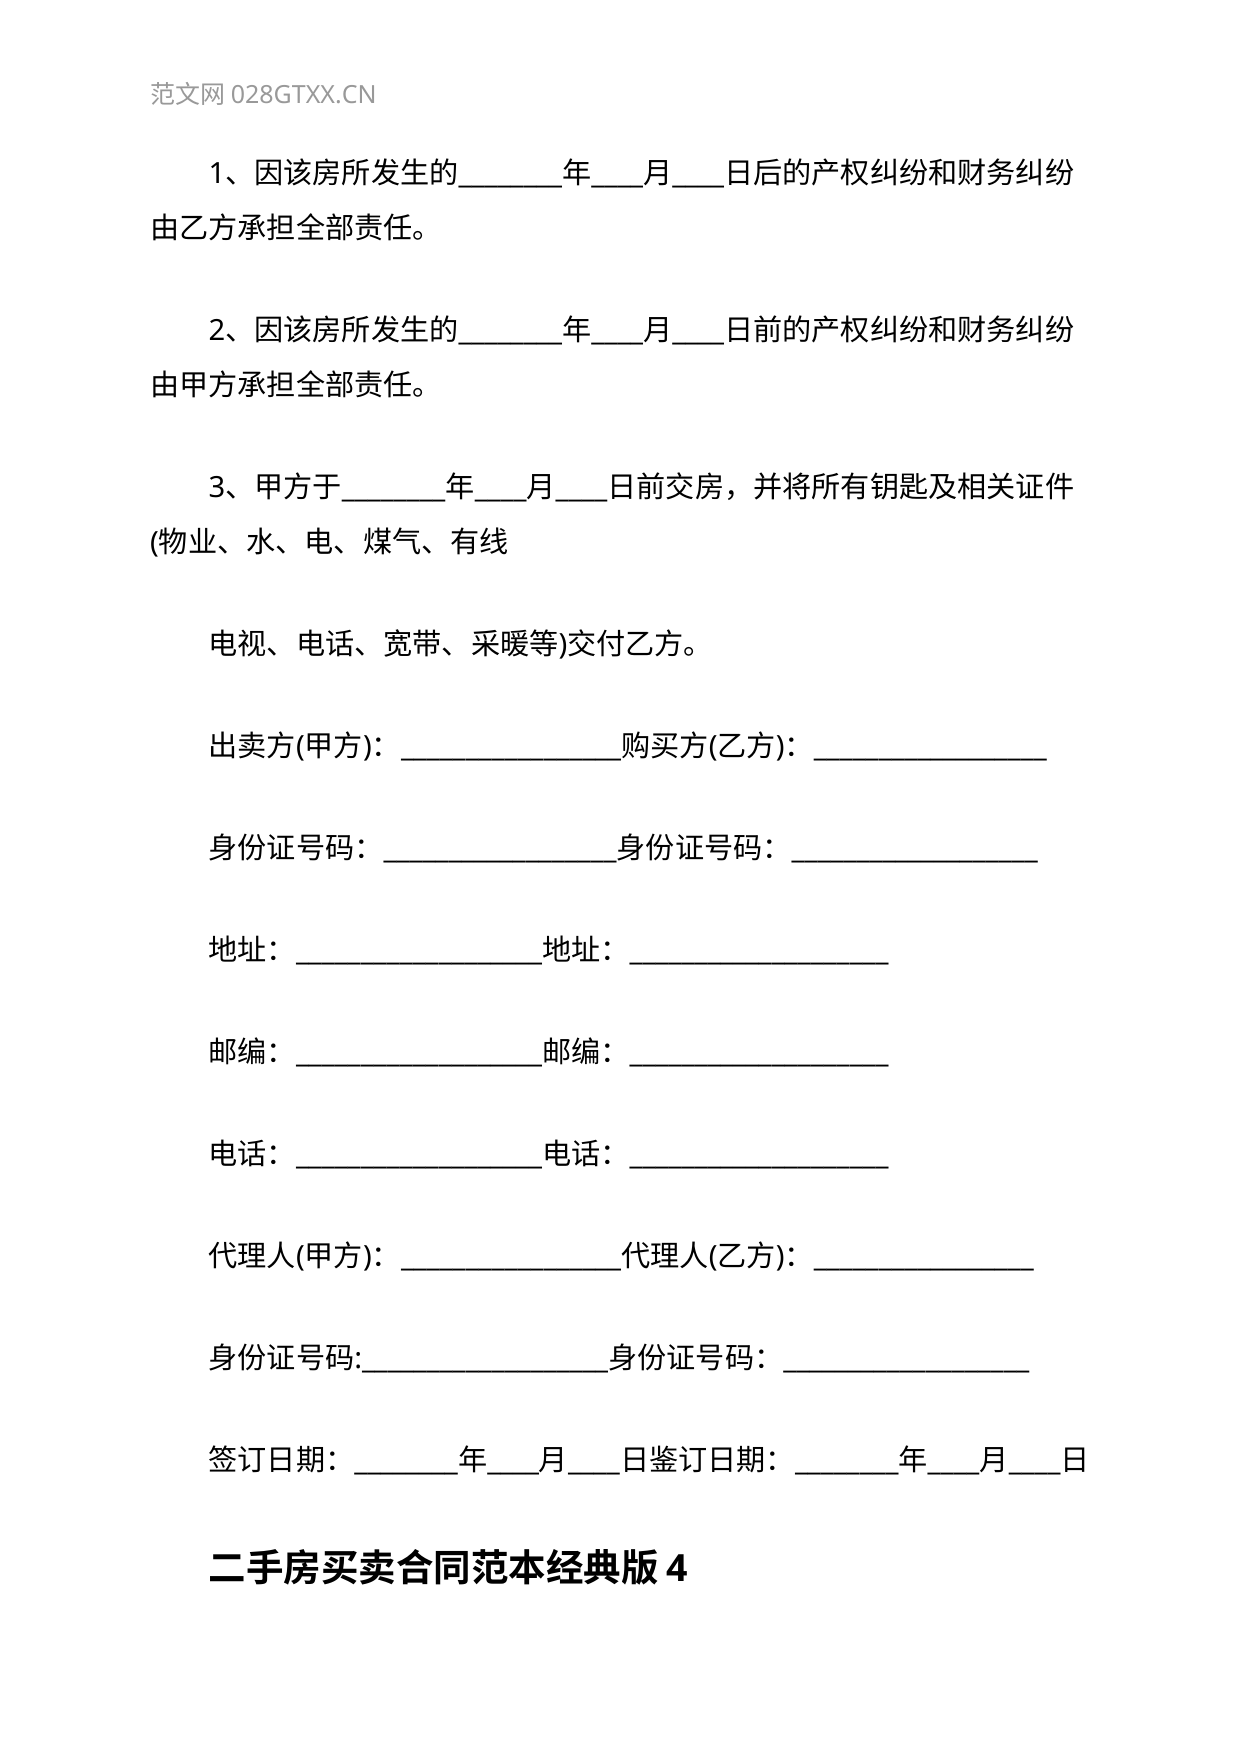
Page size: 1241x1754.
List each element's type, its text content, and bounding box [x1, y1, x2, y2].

text 1、因该房所发生的________年____月____日后的产权纠纷和财务纠纷由乙方承担全部责任。 [150, 150, 1090, 247]
text 代理人(甲方)：_________________代理人(乙方)：_________________ [150, 1232, 1090, 1275]
text 2、因该房所发生的________年____月____日前的产权纠纷和财务纠纷由甲方承担全部责任。 [150, 307, 1090, 404]
text 电话：___________________电话：____________________ [150, 1130, 1090, 1173]
text 签订日期：________年____月____日鉴订日期：________年____月____日 [150, 1436, 1090, 1479]
text 身份证号码:___________________身份证号码：___________________ [150, 1334, 1090, 1377]
text 出卖方(甲方)：_________________购买方(乙方)：__________________ [150, 722, 1090, 765]
text 3、甲方于________年____月____日前交房，并将所有钥匙及相关证件(物业、水、电、煤气、有线 [150, 463, 1090, 561]
text 电视、电话、宽带、采暖等)交付乙方。 [150, 621, 1090, 663]
text 二手房买卖合同范本经典版4 [150, 1538, 1090, 1593]
text 地址：___________________地址：____________________ [150, 926, 1090, 969]
text 邮编：___________________邮编：____________________ [150, 1028, 1090, 1071]
text 身份证号码：__________________身份证号码：___________________ [150, 824, 1090, 867]
